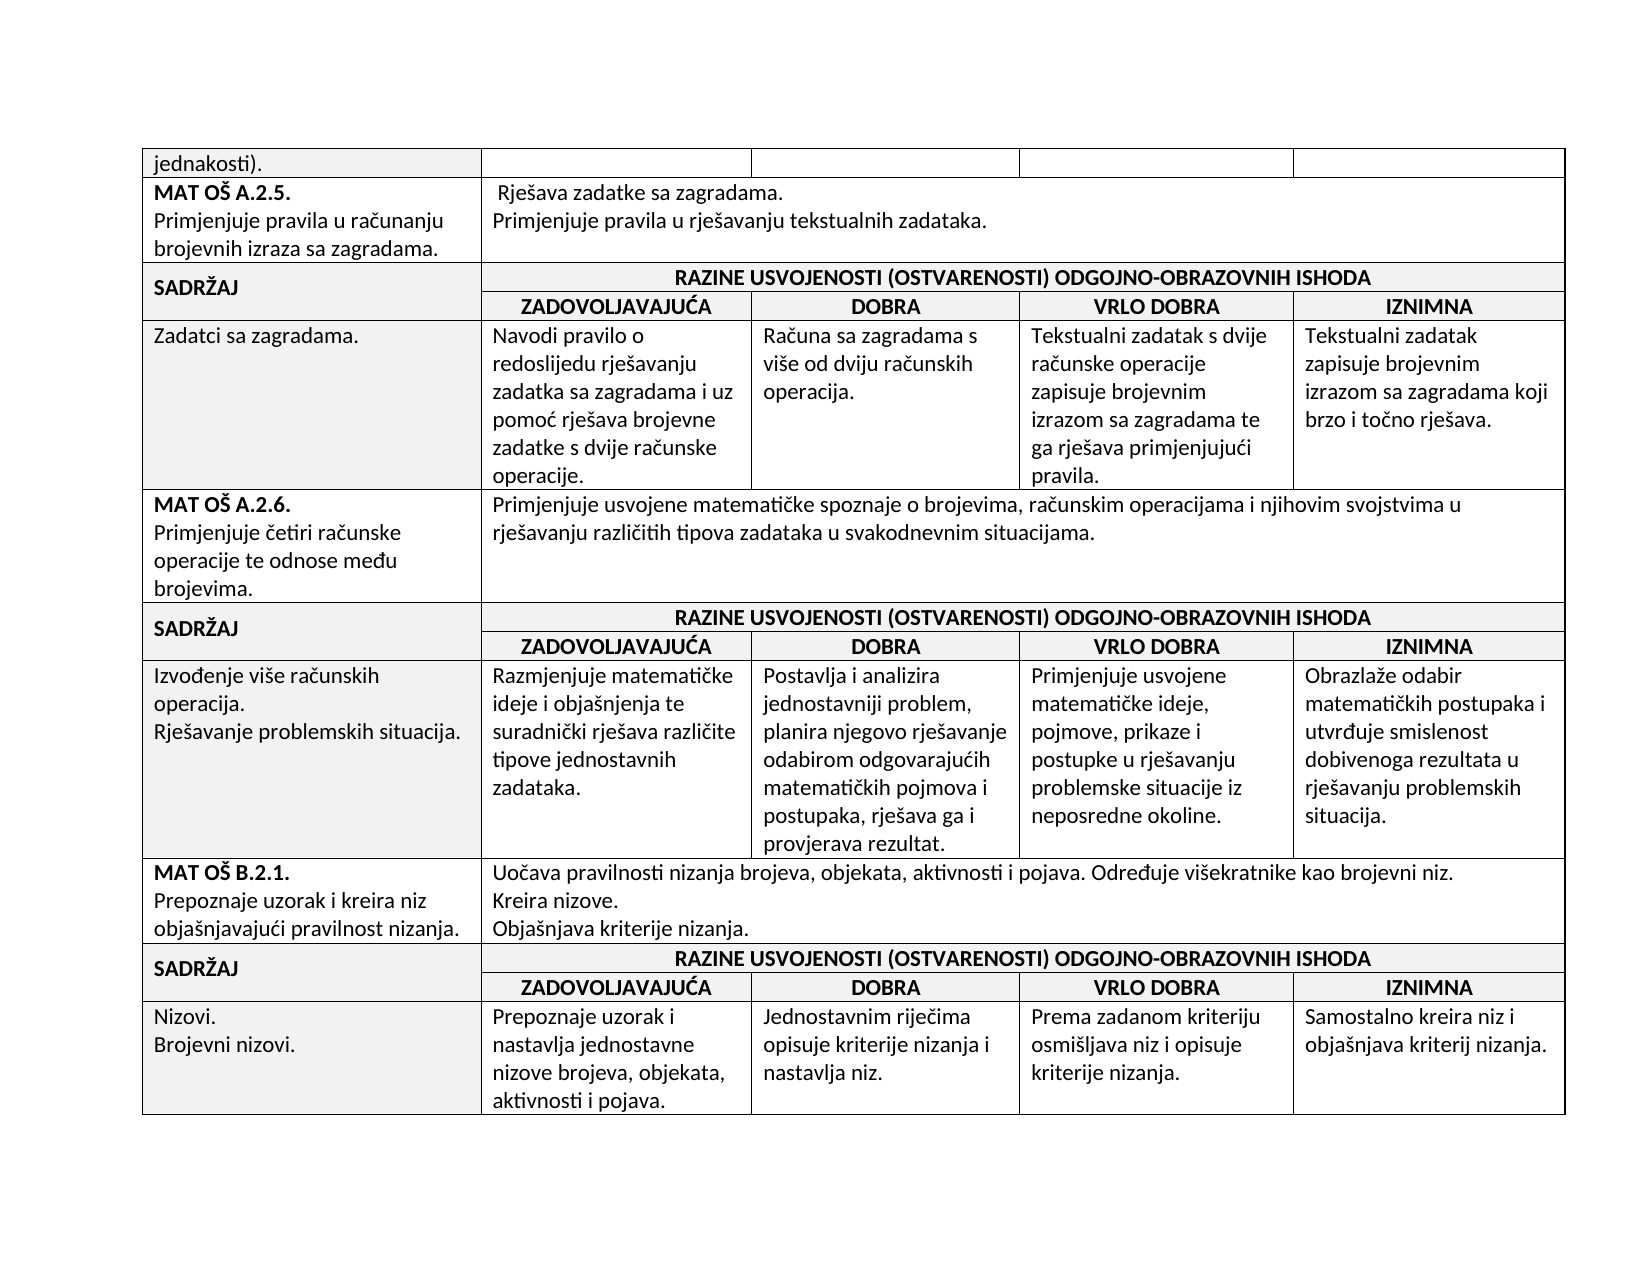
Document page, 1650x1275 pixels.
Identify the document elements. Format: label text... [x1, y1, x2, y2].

table_cell SADRŽAJ [143, 603, 481, 660]
table_cell Primjenjuje usvojene matematičke spoznaje o brojevima, računskim operacijama i njihovim svojstvima u rješavanju različitih tipova zadataka u svakodnevnim situacijama. [482, 490, 1564, 602]
table_cell ZADOVOLJAVAJUĆA [482, 973, 751, 1001]
table_cell Izvođenje više računskih operacija. Rješavanje problemskih situacija. [143, 661, 481, 857]
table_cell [1020, 149, 1293, 177]
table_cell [143, 149, 481, 177]
table_cell DOBRA [752, 292, 1019, 320]
table_cell Prema zadanom kriteriju osmišljava niz i opisuje kriterije nizanja. [1020, 1002, 1293, 1114]
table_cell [482, 149, 751, 177]
table_cell Uočava pravilnosti nizanja brojeva, objekata, aktivnosti i pojava. Određuje višekratnike kao brojevni niz. Kreira nizove. Objašnjava kriterije nizanja. [482, 859, 1564, 943]
table_cell IZNIMNA [1294, 632, 1564, 660]
table_cell RAZINE USVOJENOSTI (OSTVARENOSTI) ODGOJNO-OBRAZOVNIH ISHODA [482, 944, 1564, 972]
table_cell DOBRA [752, 632, 1019, 660]
table_cell RAZINE USVOJENOSTI (OSTVARENOSTI) ODGOJNO-OBRAZOVNIH ISHODA [482, 263, 1564, 291]
table_cell VRLO DOBRA [1020, 973, 1293, 1001]
table_cell ZADOVOLJAVAJUĆA [482, 632, 751, 660]
table_cell VRLO DOBRA [1020, 632, 1293, 660]
table_cell Nizovi. Brojevni nizovi. [143, 1002, 481, 1114]
table_cell Navodi pravilo o redoslijedu rješavanju zadatka sa zagradama i uz pomoć rješava brojevne zadatke s dvije računske operacije. [482, 321, 751, 489]
table_cell RAZINE USVOJENOSTI (OSTVARENOSTI) ODGOJNO-OBRAZOVNIH ISHODA [482, 603, 1564, 631]
table_cell Jednostavnim riječima opisuje kriterije nizanja i nastavlja niz. [752, 1002, 1019, 1114]
table_cell MAT OŠ A.2.5. Primjenjuje pravila u računanju brojevnih izraza sa zagradama. [143, 178, 481, 262]
table_cell Računa sa zagradama s više od dviju računskih operacija. [752, 321, 1019, 489]
table_cell IZNIMNA [1294, 973, 1564, 1001]
table_cell SADRŽAJ [143, 263, 481, 320]
table_cell Primjenjuje usvojene matematičke ideje, pojmove, prikaze i postupke u rješavanju problemske situacije iz neposredne okoline. [1020, 661, 1293, 857]
table_cell Zadatci sa zagradama. [143, 321, 481, 489]
table_cell Razmjenjuje matematičke ideje i objašnjenja te suradnički rješava različite tipove jednostavnih zadataka. [482, 661, 751, 857]
table_cell Tekstualni zadatak zapisuje brojevnim izrazom sa zagradama koji brzo i točno rješava. [1294, 321, 1564, 489]
table_cell Tekstualni zadatak s dvije računske operacije zapisuje brojevnim izrazom sa zagradama te ga rješava primjenjujući pravila. [1020, 321, 1293, 489]
table_cell IZNIMNA [1294, 292, 1564, 320]
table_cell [752, 149, 1019, 177]
table_cell Rješava zadatke sa zagradama. Primjenjuje pravila u rješavanju tekstualnih zadataka. [482, 178, 1564, 262]
table_cell VRLO DOBRA [1020, 292, 1293, 320]
table_cell Samostalno kreira niz i objašnjava kriterij nizanja. [1294, 1002, 1564, 1114]
table_cell MAT OŠ B.2.1. Prepoznaje uzorak i kreira niz objašnjavajući pravilnost nizanja. [143, 859, 481, 943]
table_cell MAT OŠ A.2.6. Primjenjuje četiri računske operacije te odnose među brojevima. [143, 490, 481, 602]
table_cell SADRŽAJ [143, 944, 481, 1001]
table_cell ZADOVOLJAVAJUĆA [482, 292, 751, 320]
table_cell Prepoznaje uzorak i nastavlja jednostavne nizove brojeva, objekata, aktivnosti i pojava. [482, 1002, 751, 1114]
table_cell DOBRA [752, 973, 1019, 1001]
table_cell Postavlja i analizira jednostavniji problem, planira njegovo rješavanje odabirom odgovarajućih matematičkih pojmova i postupaka, rješava ga i provjerava rezultat. [752, 661, 1019, 857]
table_cell Obrazlaže odabir matematičkih postupaka i utvrđuje smislenost dobivenoga rezultata u rješavanju problemskih situacija. [1294, 661, 1564, 857]
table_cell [1294, 149, 1564, 177]
